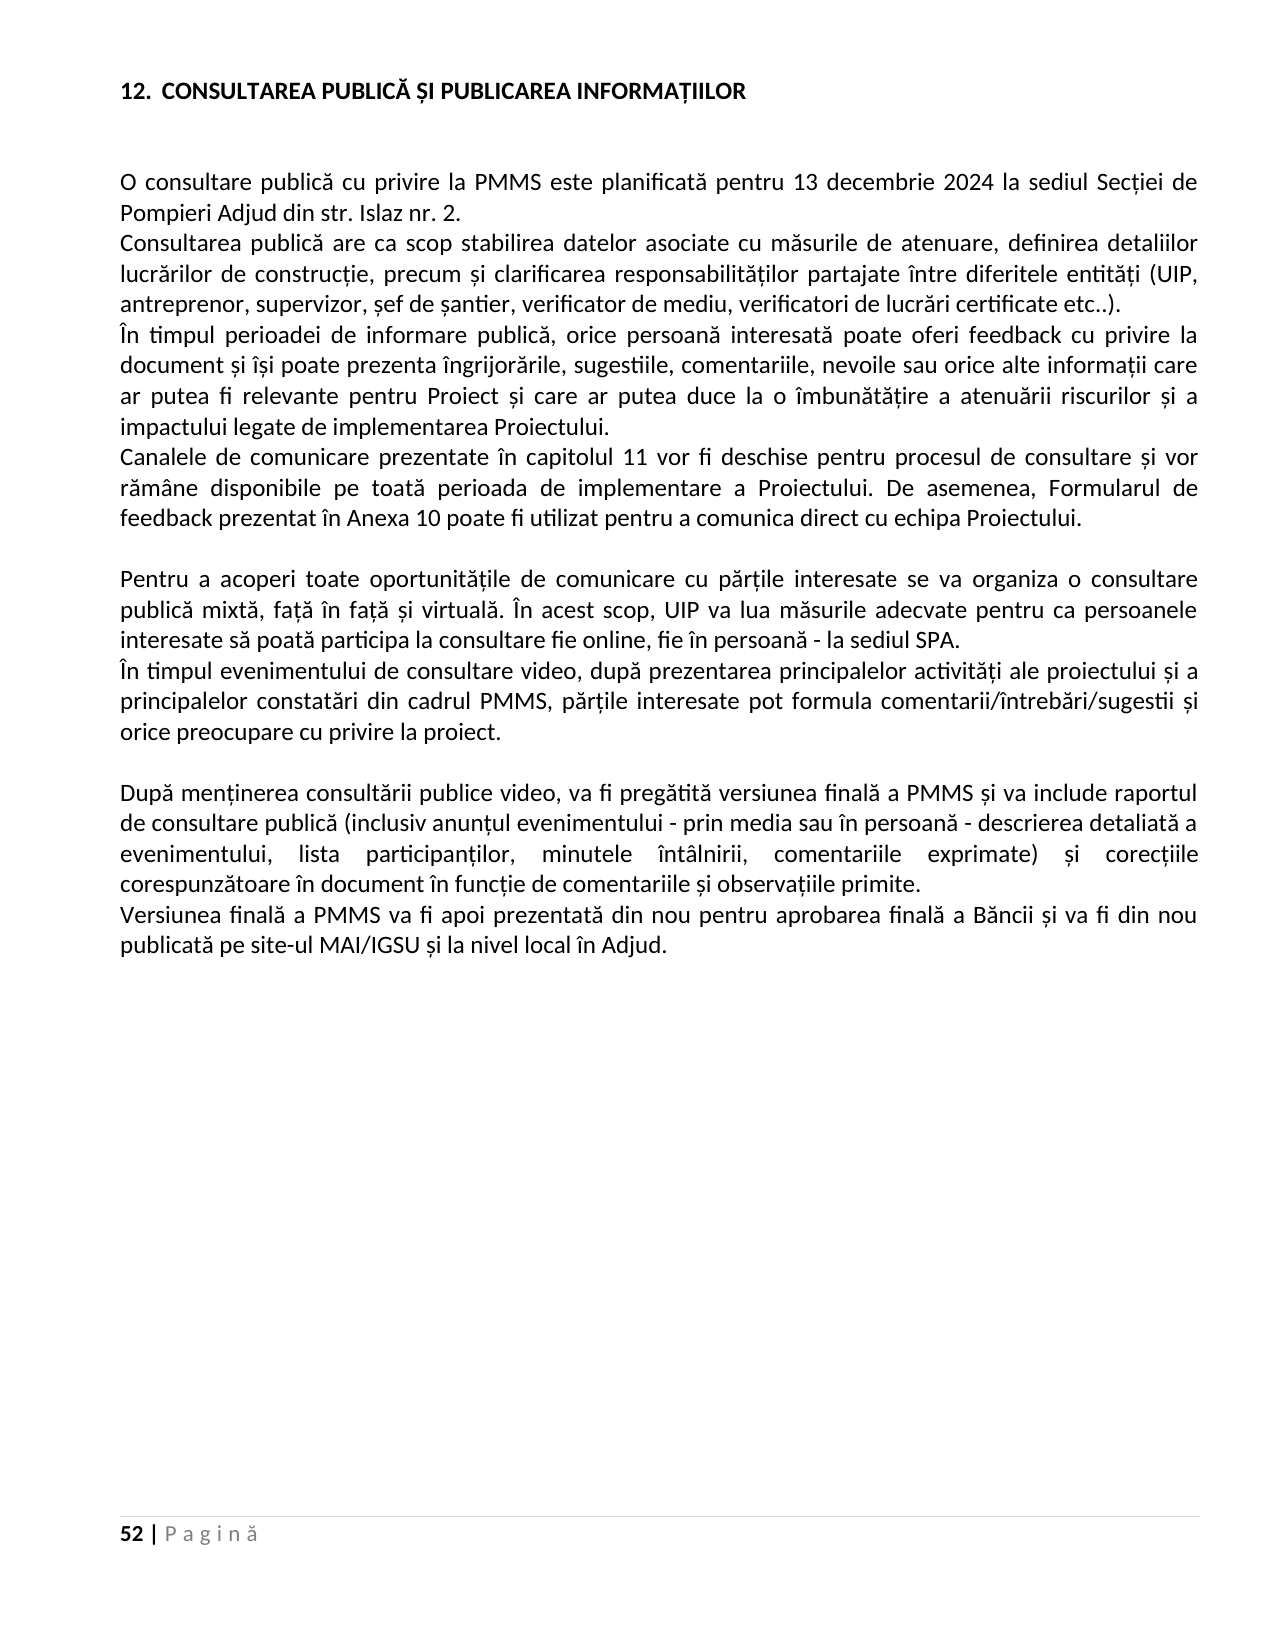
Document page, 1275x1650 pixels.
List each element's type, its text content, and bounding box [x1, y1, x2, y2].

text În timpul perioadei de informare publică, orice persoană interesată poate oferi feedback cu privire la document și își poate prezenta îngrijorările, sugestiile, comentariile, nevoile sau orice alte informații care ar putea fi relevante pentru Proiect și care ar putea duce la o îmbunătățire a atenuării riscurilor și a impactului legate de implementarea Proiectului. [120, 319, 1200, 441]
text În timpul evenimentului de consultare video, după prezentarea principalelor activități ale proiectului și a principalelor constatări din cadrul PMMS, părțile interesate pot formula comentarii/întrebări/sugestii și orice preocupare cu privire la proiect. [120, 655, 1200, 746]
text După menținerea consultării publice video, va fi pregătită versiunea finală a PMMS și va include raportul de consultare publică (inclusiv anunțul evenimentului - prin media sau în persoană - descrierea detaliată a evenimentului, lista participanților, minutele întâlnirii, comentariile exprimate) și corecțiile corespunzătoare în document în funcție de comentariile și observațiile primite. [120, 777, 1200, 899]
text Canalele de comunicare prezentate în capitolul 11 vor fi deschise pentru procesul de consultare și vor rămâne disponibile pe toată perioada de implementare a Proiectului. De asemenea, Formularul de feedback prezentat în Anexa 10 poate fi utilizat pentru a comunica direct cu echipa Proiectului. [120, 441, 1200, 533]
text O consultare publică cu privire la PMMS este planificată pentru 13 decembrie 2024 la sediul Secției de Pompieri Adjud din str. Islaz nr. 2. [120, 167, 1200, 228]
subtitle CONSULTAREA PUBLICĂ ȘI PUBLICAREA INFORMAȚIILOR [120, 75, 1200, 106]
text Pentru a acoperi toate oportunitățile de comunicare cu părțile interesate se va organiza o consultare publică mixtă, față în față și virtuală. În acest scop, UIP va lua măsurile adecvate pentru ca persoanele interesate să poată participa la consultare fie online, fie în persoană - la sediul SPA. [120, 563, 1200, 655]
text Consultarea publică are ca scop stabilirea datelor asociate cu măsurile de atenuare, definirea detaliilor lucrărilor de construcție, precum și clarificarea responsabilităților partajate între diferitele entități (UIP, antreprenor, supervizor, șef de șantier, verificator de mediu, verificatori de lucrări certificate etc..). [120, 228, 1200, 319]
text Versiunea finală a PMMS va fi apoi prezentată din nou pentru aprobarea finală a Băncii și va fi din nou publicată pe site-ul MAI/IGSU și la nivel local în Adjud. [120, 899, 1200, 960]
